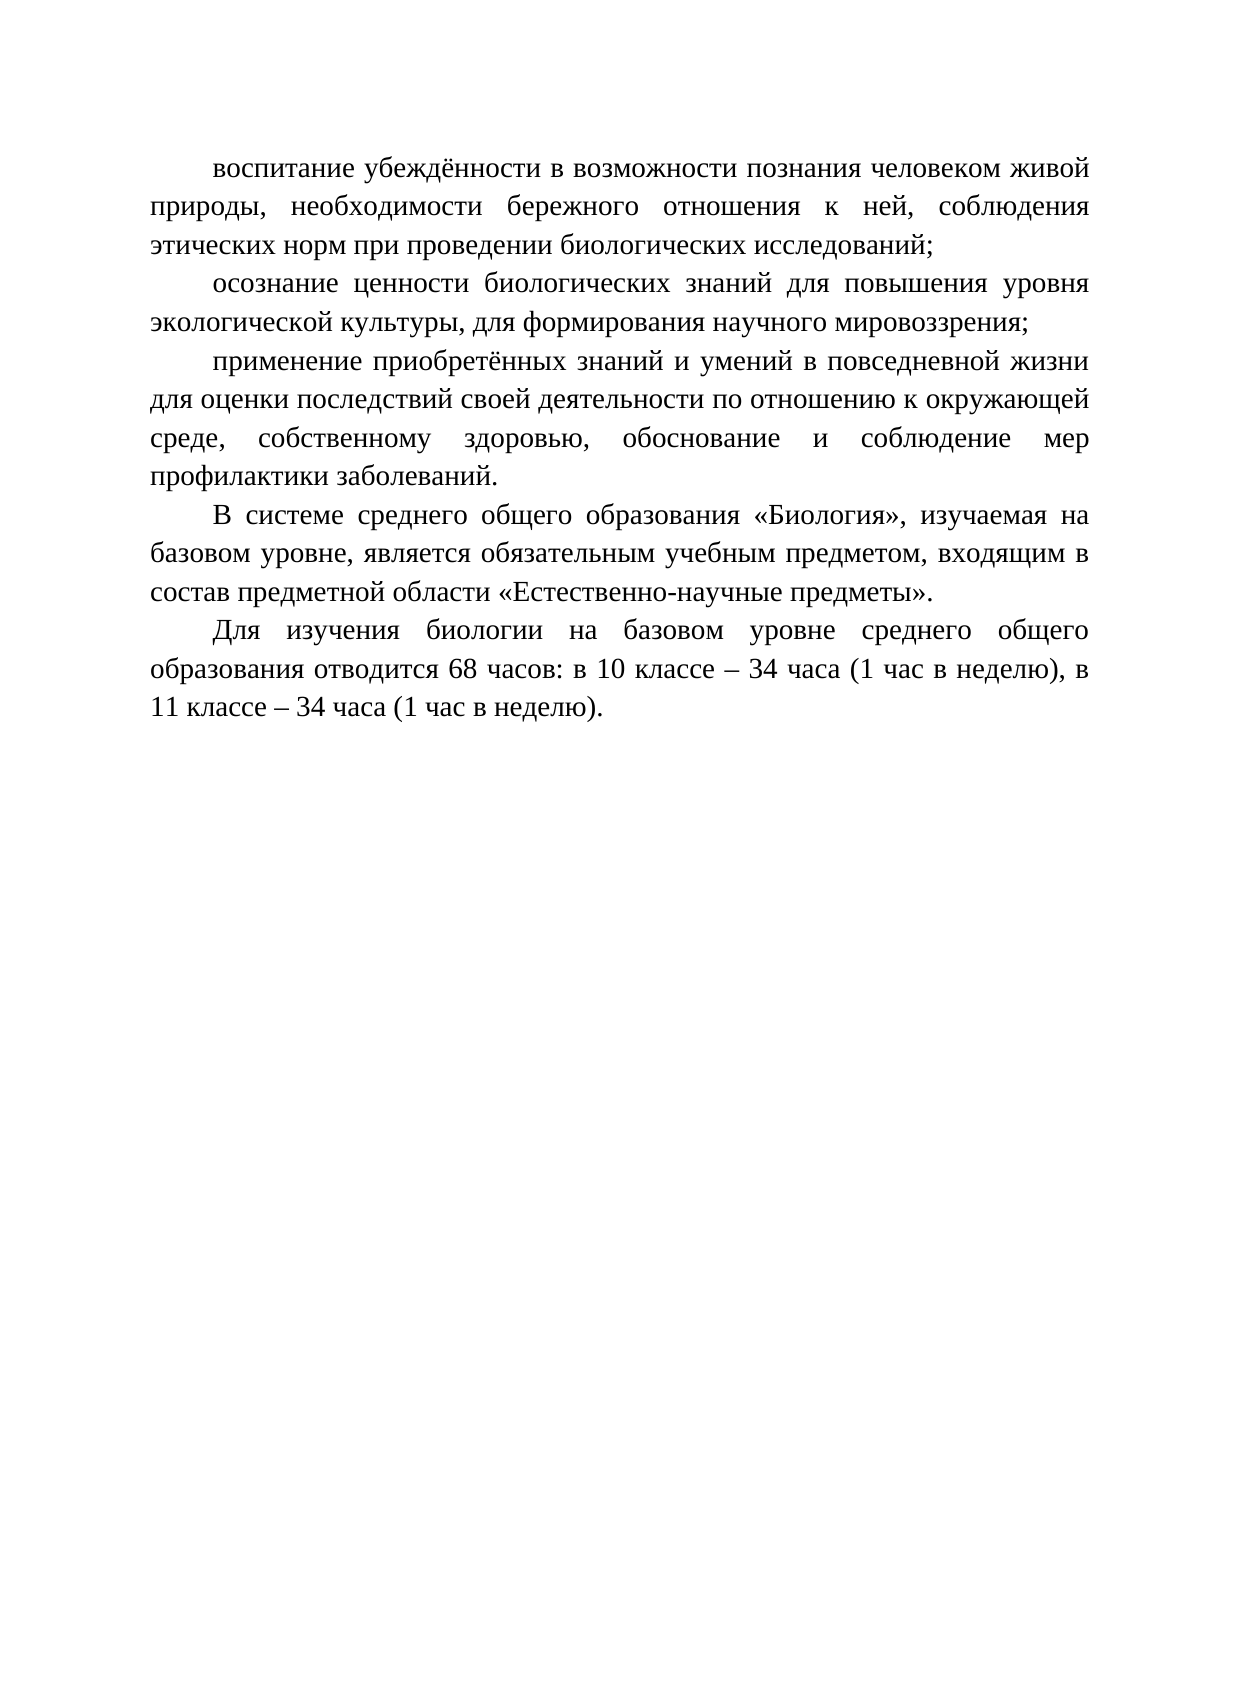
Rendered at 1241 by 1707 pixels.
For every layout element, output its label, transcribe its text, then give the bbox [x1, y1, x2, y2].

text применение приобретённых знаний и умений в повседневной жизни для оценки последствий своей деятельности по отношению к окружающей среде, собственному здоровью, обоснование и соблюдение мер профилактики заболеваний. [150, 343, 1090, 492]
text Для изучения биологии на базовом уровне среднего общего образования отводится 68 часов: в 10 классе – 34 часа (1 час в неделю), в 11 классе – 34 часа (1 час в неделю). [150, 612, 1090, 723]
text В системе среднего общего образования «Биология», изучаемая на базовом уровне, является обязательным учебным предметом, входящим в состав предметной области «Естественно-научные предметы». [150, 497, 1090, 607]
text осознание ценности биологических знаний для повышения уровня экологической культуры, для формирования научного мировоззрения; [150, 266, 1090, 338]
text воспитание убеждённости в возможности познания человеком живой природы, необходимости бережного отношения к ней, соблюдения этических норм при проведении биологических исследований; [150, 150, 1090, 261]
